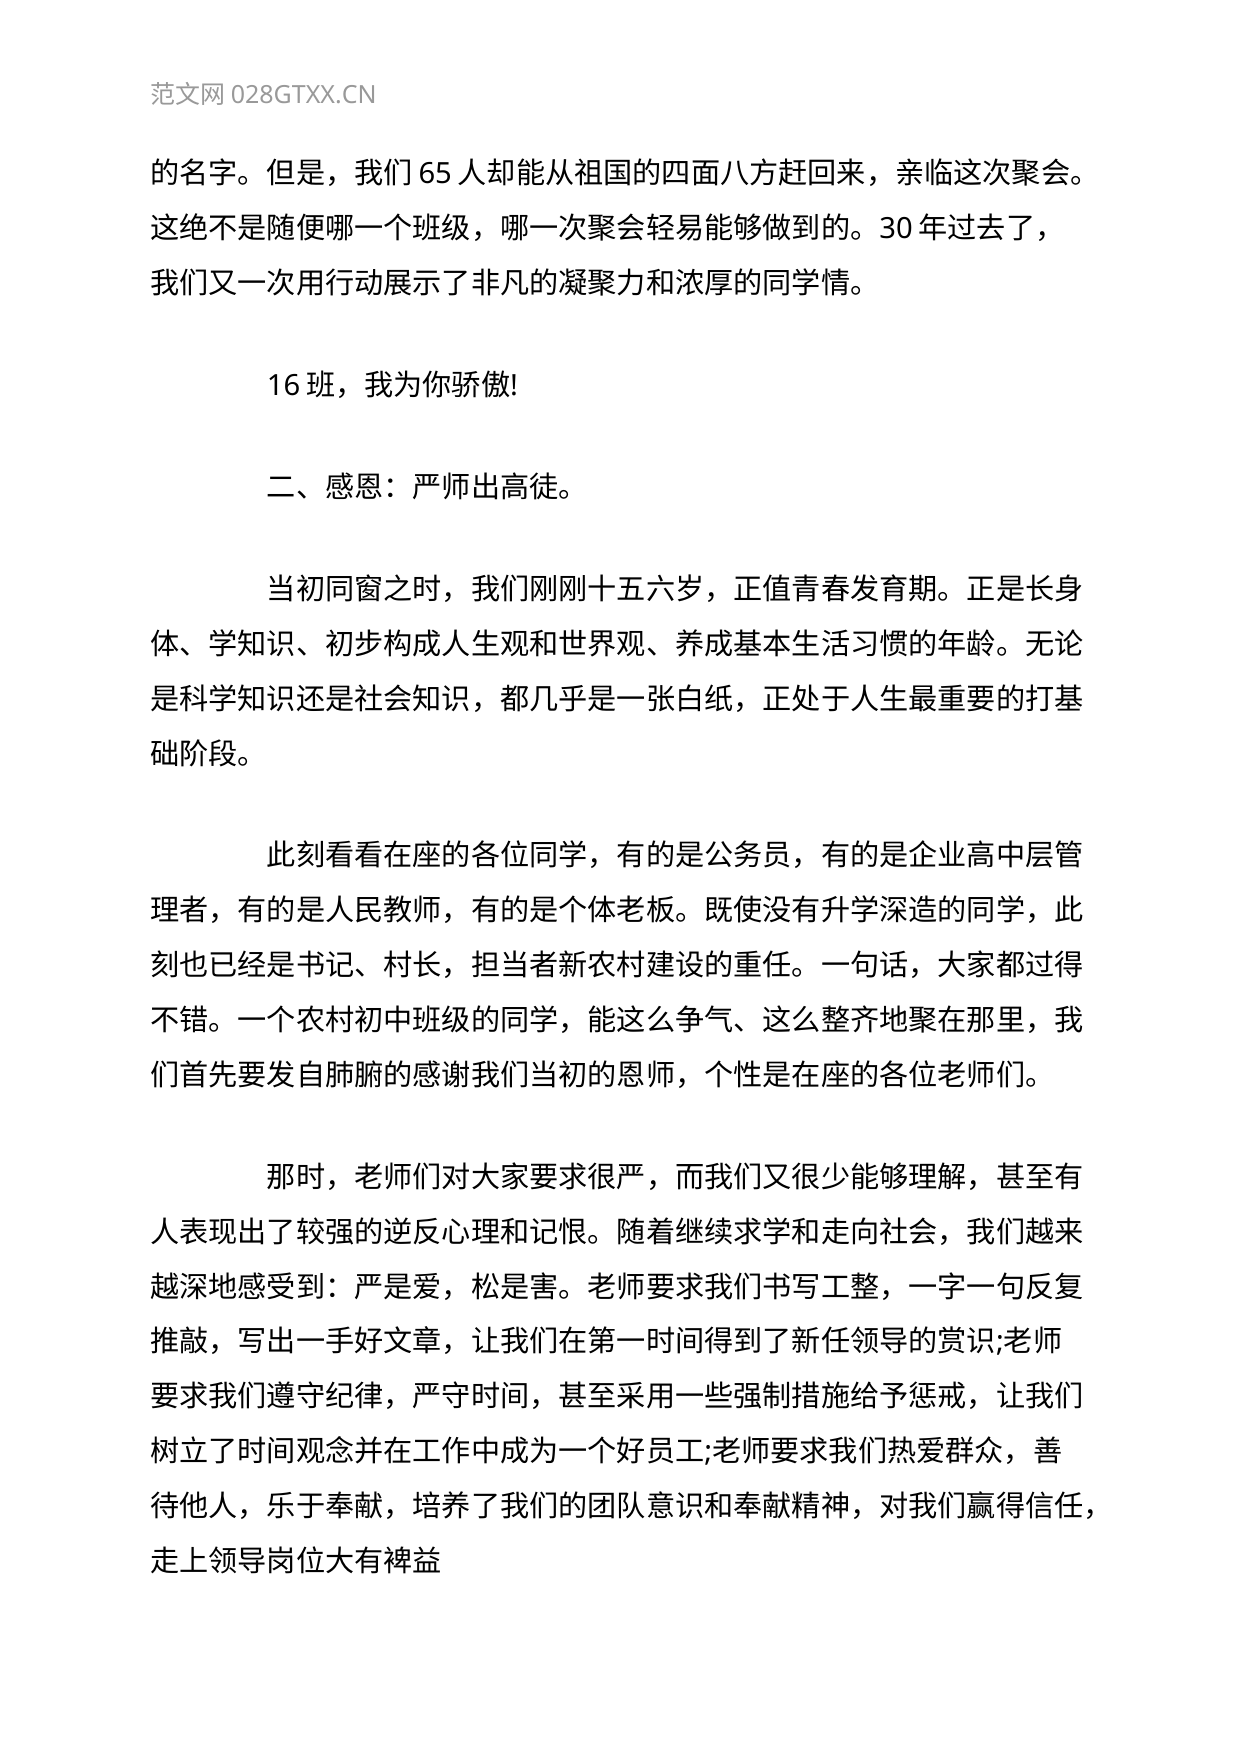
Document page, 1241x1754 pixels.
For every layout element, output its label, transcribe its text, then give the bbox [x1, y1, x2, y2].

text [150, 150, 1090, 302]
text 二、感恩：严师出高徒。 [150, 464, 1090, 506]
text 那时，老师们对大家要求很严，而我们又很少能够理解，甚至有人表现出了较强的逆反心理和记恨。随着继续求学和走向社会，我们越来越深地感受到：严是爱，松是害。老师要求我们书写工整，一字一句反复推敲，写出一手好文章，让我们在第一时间得到了新任领导的赏识;老师要求我们遵守纪律，严守时间，甚至采用一些强制措施给予惩戒，让我们树立了时间观念并在工作中成为一个好员工;老师要求我们热爱群众，善待他人，乐于奉献，培养了我们的团队意识和奉献精神，对我们赢得信任，走上领导岗位大有裨益 [150, 1153, 1090, 1580]
text 16班，我为你骄傲! [150, 362, 1090, 404]
text 此刻看看在座的各位同学，有的是公务员，有的是企业高中层管理者，有的是人民教师，有的是个体老板。既使没有升学深造的同学，此刻也已经是书记、村长，担当者新农村建设的重任。一句话，大家都过得不错。一个农村初中班级的同学，能这么争气、这么整齐地聚在那里，我们首先要发自肺腑的感谢我们当初的恩师，个性是在座的各位老师们。 [150, 832, 1090, 1094]
text 当初同窗之时，我们刚刚十五六岁，正值青春发育期。正是长身体、学知识、初步构成人生观和世界观、养成基本生活习惯的年龄。无论是科学知识还是社会知识，都几乎是一张白纸，正处于人生最重要的打基础阶段。 [150, 566, 1090, 772]
